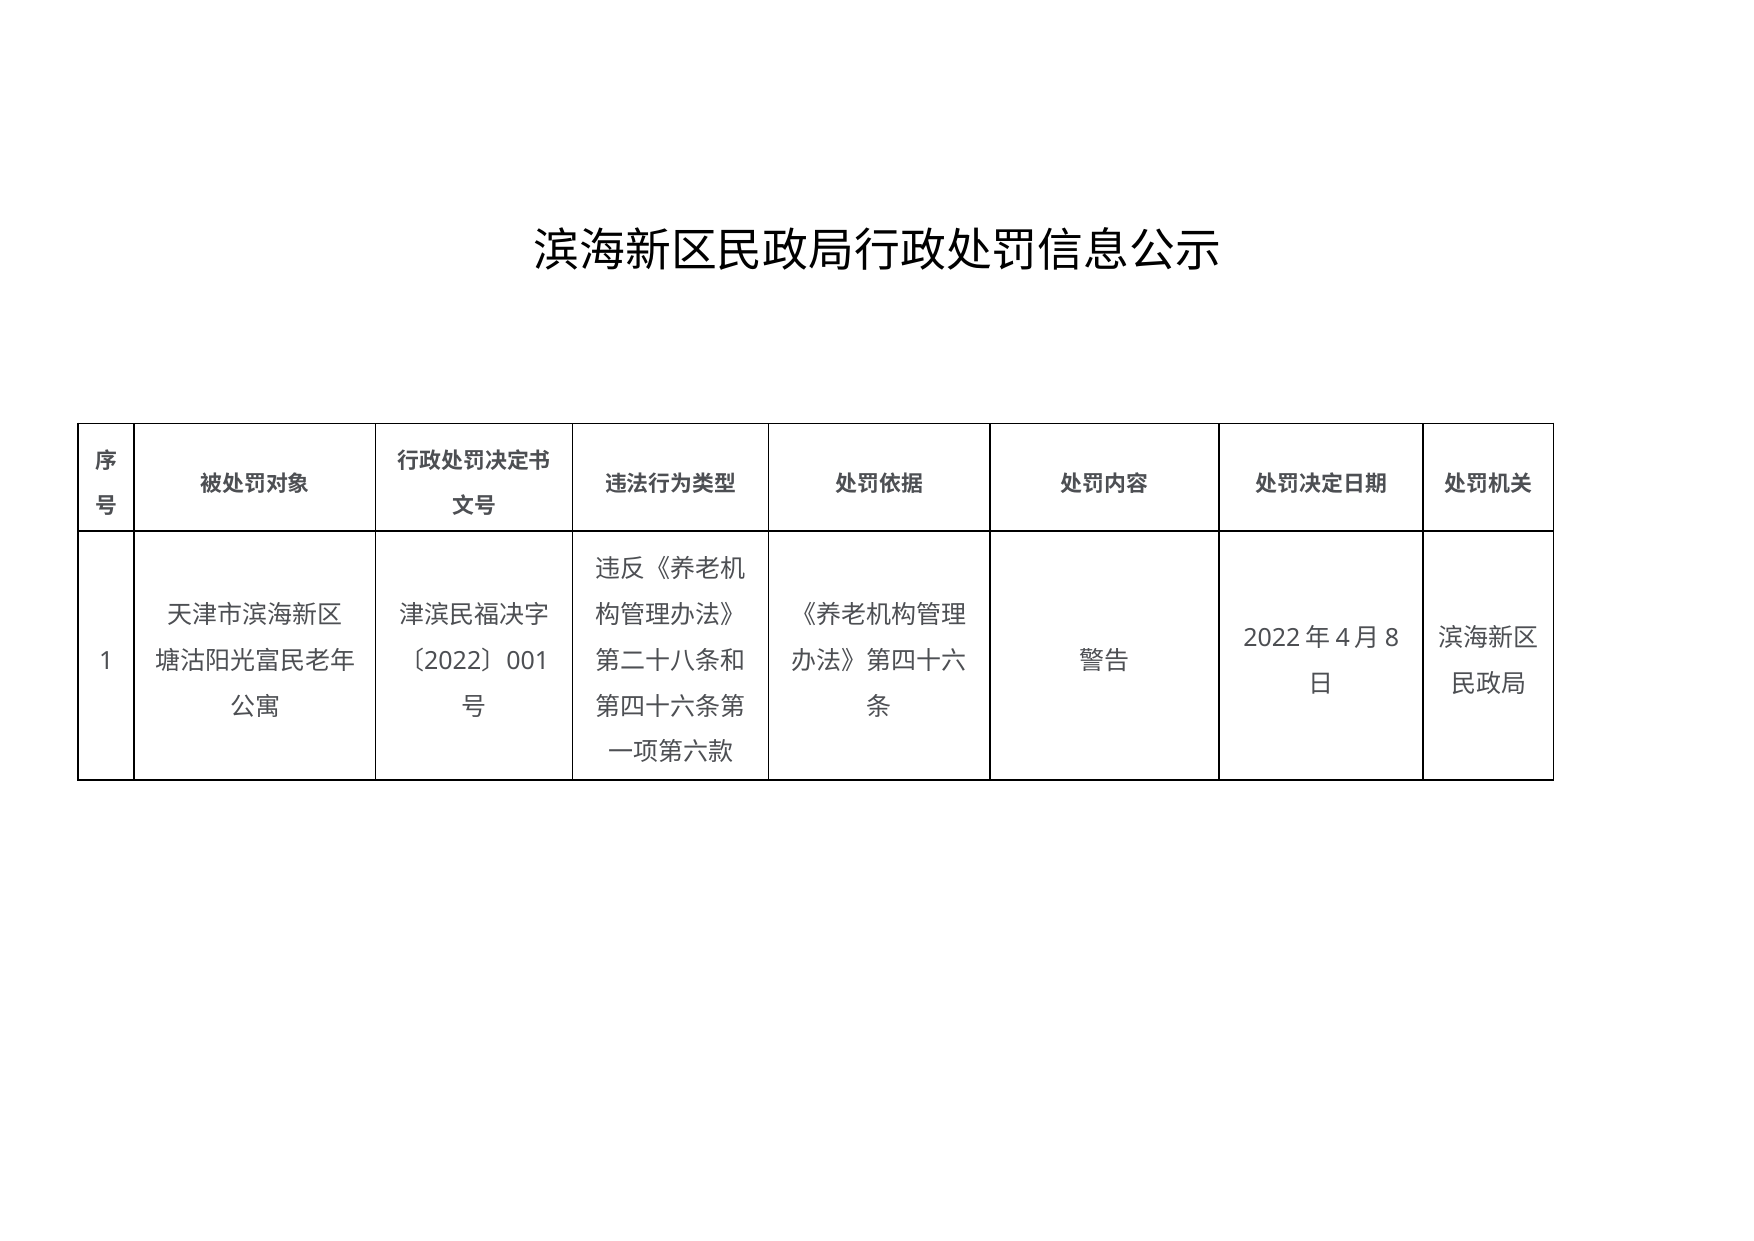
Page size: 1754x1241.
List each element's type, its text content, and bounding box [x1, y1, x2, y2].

table_header 行政处罚决定书文号 [376, 424, 572, 530]
table_header 被处罚对象 [135, 424, 375, 530]
table_cell 违反《养老机构管理办法》第二十八条和第四十六条第一项第六款 [573, 532, 768, 779]
table_header 序号 [79, 424, 133, 530]
table_header 处罚依据 [769, 424, 989, 530]
table_cell 1 [79, 532, 133, 779]
table_header 违法行为类型 [573, 424, 768, 530]
table_header 处罚机关 [1424, 424, 1553, 530]
table_cell 津滨民福决字〔2022〕001号 [376, 532, 572, 779]
table_header 处罚内容 [991, 424, 1218, 530]
table_cell 滨海新区民政局 [1424, 532, 1553, 779]
text 滨海新区民政局行政处罚信息公示 [150, 198, 1604, 295]
table_header 处罚决定日期 [1220, 424, 1422, 530]
table_cell 《养老机构管理办法》第四十六条 [769, 532, 989, 779]
table_cell 2022年4月8日 [1220, 532, 1422, 779]
table_cell 天津市滨海新区 塘沽阳光富民老年公寓 [135, 532, 375, 779]
table_cell 警告 [991, 532, 1218, 779]
